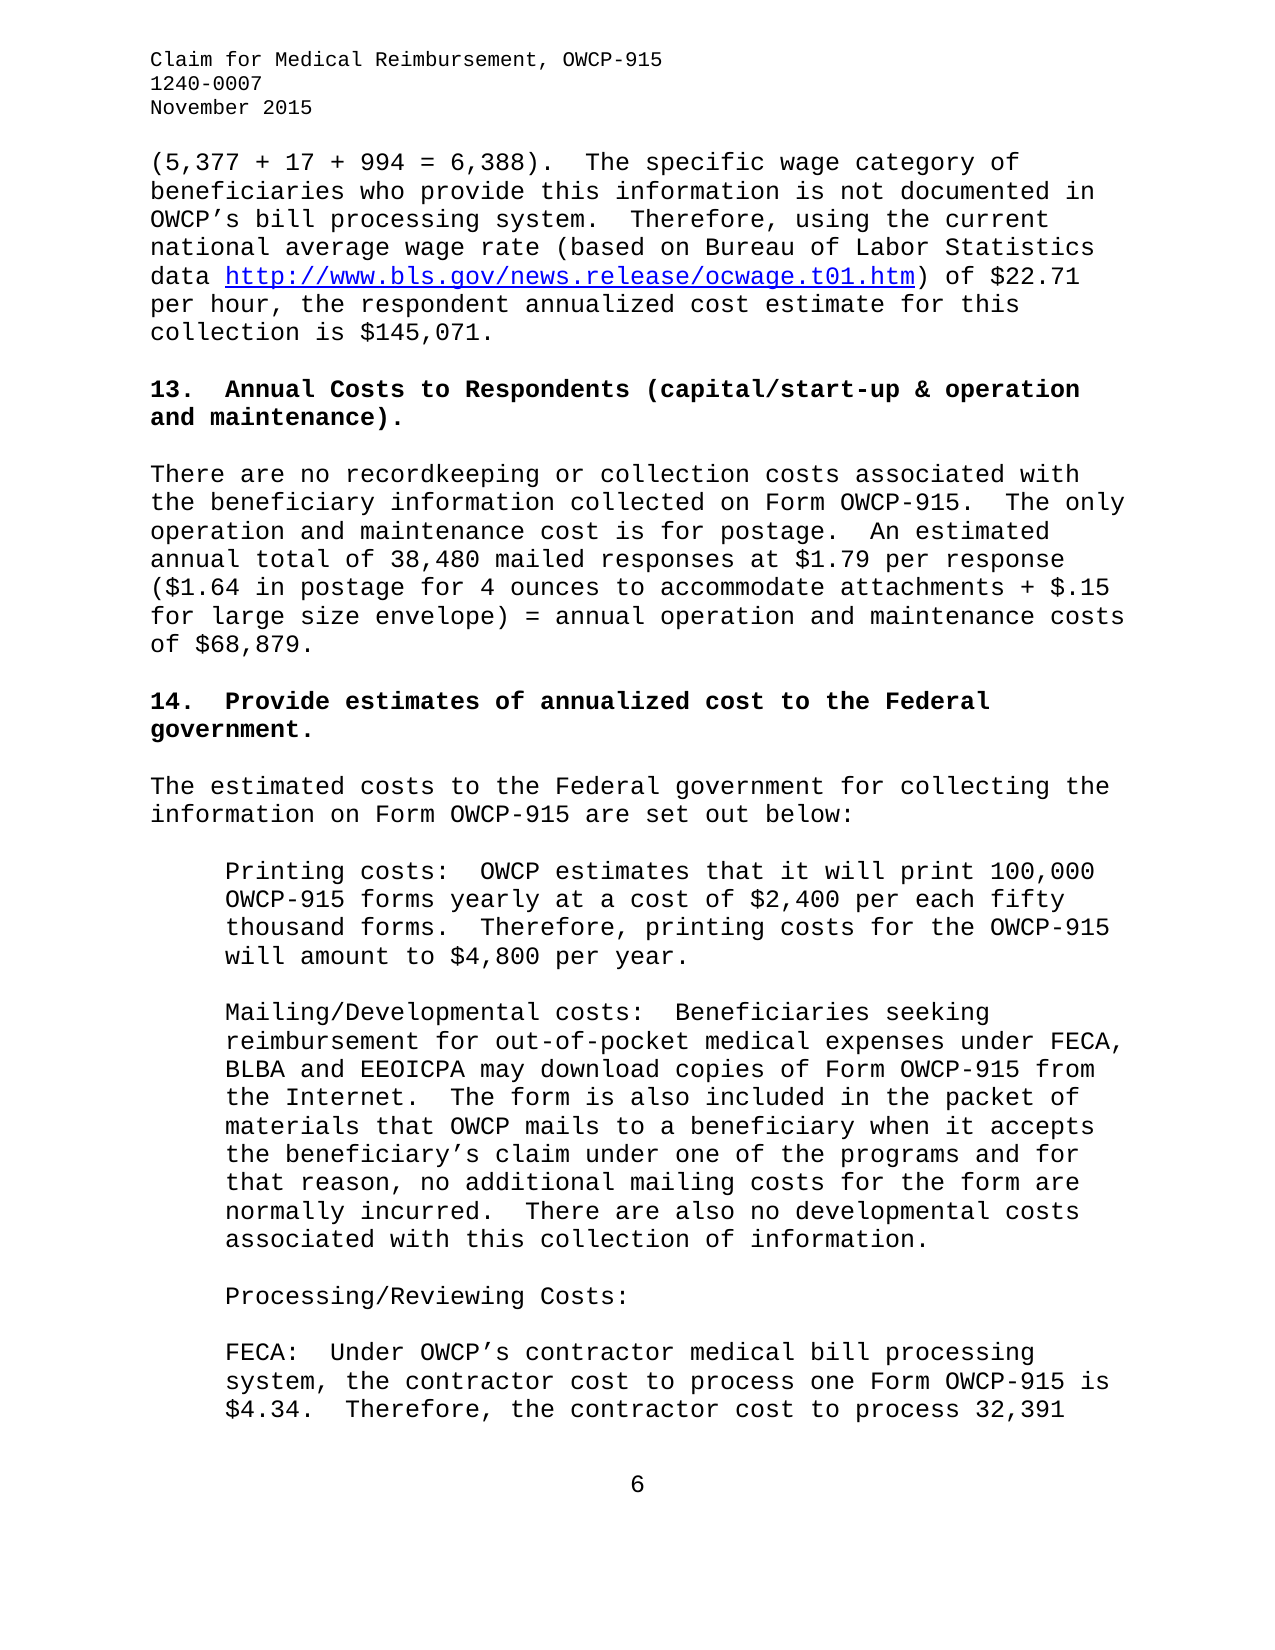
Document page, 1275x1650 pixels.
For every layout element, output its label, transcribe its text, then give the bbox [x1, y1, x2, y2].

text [150, 150, 1125, 348]
text Mailing/Developmental costs: Beneficiaries seeking reimbursement for out-of-pocket medical expenses under FECA, BLBA and EEOICPA may download copies of Form OWCP-915 from the Internet. The form is also included in the packet of materials that OWCP mails to a beneficiary when it accepts the beneficiary’s claim under one of the programs and for that reason, no additional mailing costs for the form are normally incurred. There are also no developmental costs associated with this collection of information. [225, 1000, 1125, 1255]
text Processing/Reviewing Costs: [225, 1283, 1125, 1312]
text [225, 1340, 1125, 1425]
text There are no recordkeeping or collection costs associated with the beneficiary information collected on Form OWCP-915. The only operation and maintenance cost is for postage. An estimated annual total of 38,480 mailed responses at $1.79 per response ($1.64 in postage for 4 ounces to accommodate attachments + $.15 for large size envelope) = annual operation and maintenance costs of $68,879. [150, 462, 1125, 660]
list Annual Costs to Respondents (capital/start-up & operation and maintenance). [150, 377, 1125, 433]
text 14. Provide estimates of annualized cost to the Federal government. [150, 688, 1125, 745]
text Printing costs: OWCP estimates that it will print 100,000 OWCP-915 forms yearly at a cost of $2,400 per each fifty thousand forms. Therefore, printing costs for the OWCP-915 will amount to $4,800 per year. [225, 858, 1125, 972]
text The estimated costs to the Federal government for collecting the information on Form OWCP-915 are set out below: [150, 773, 1125, 830]
